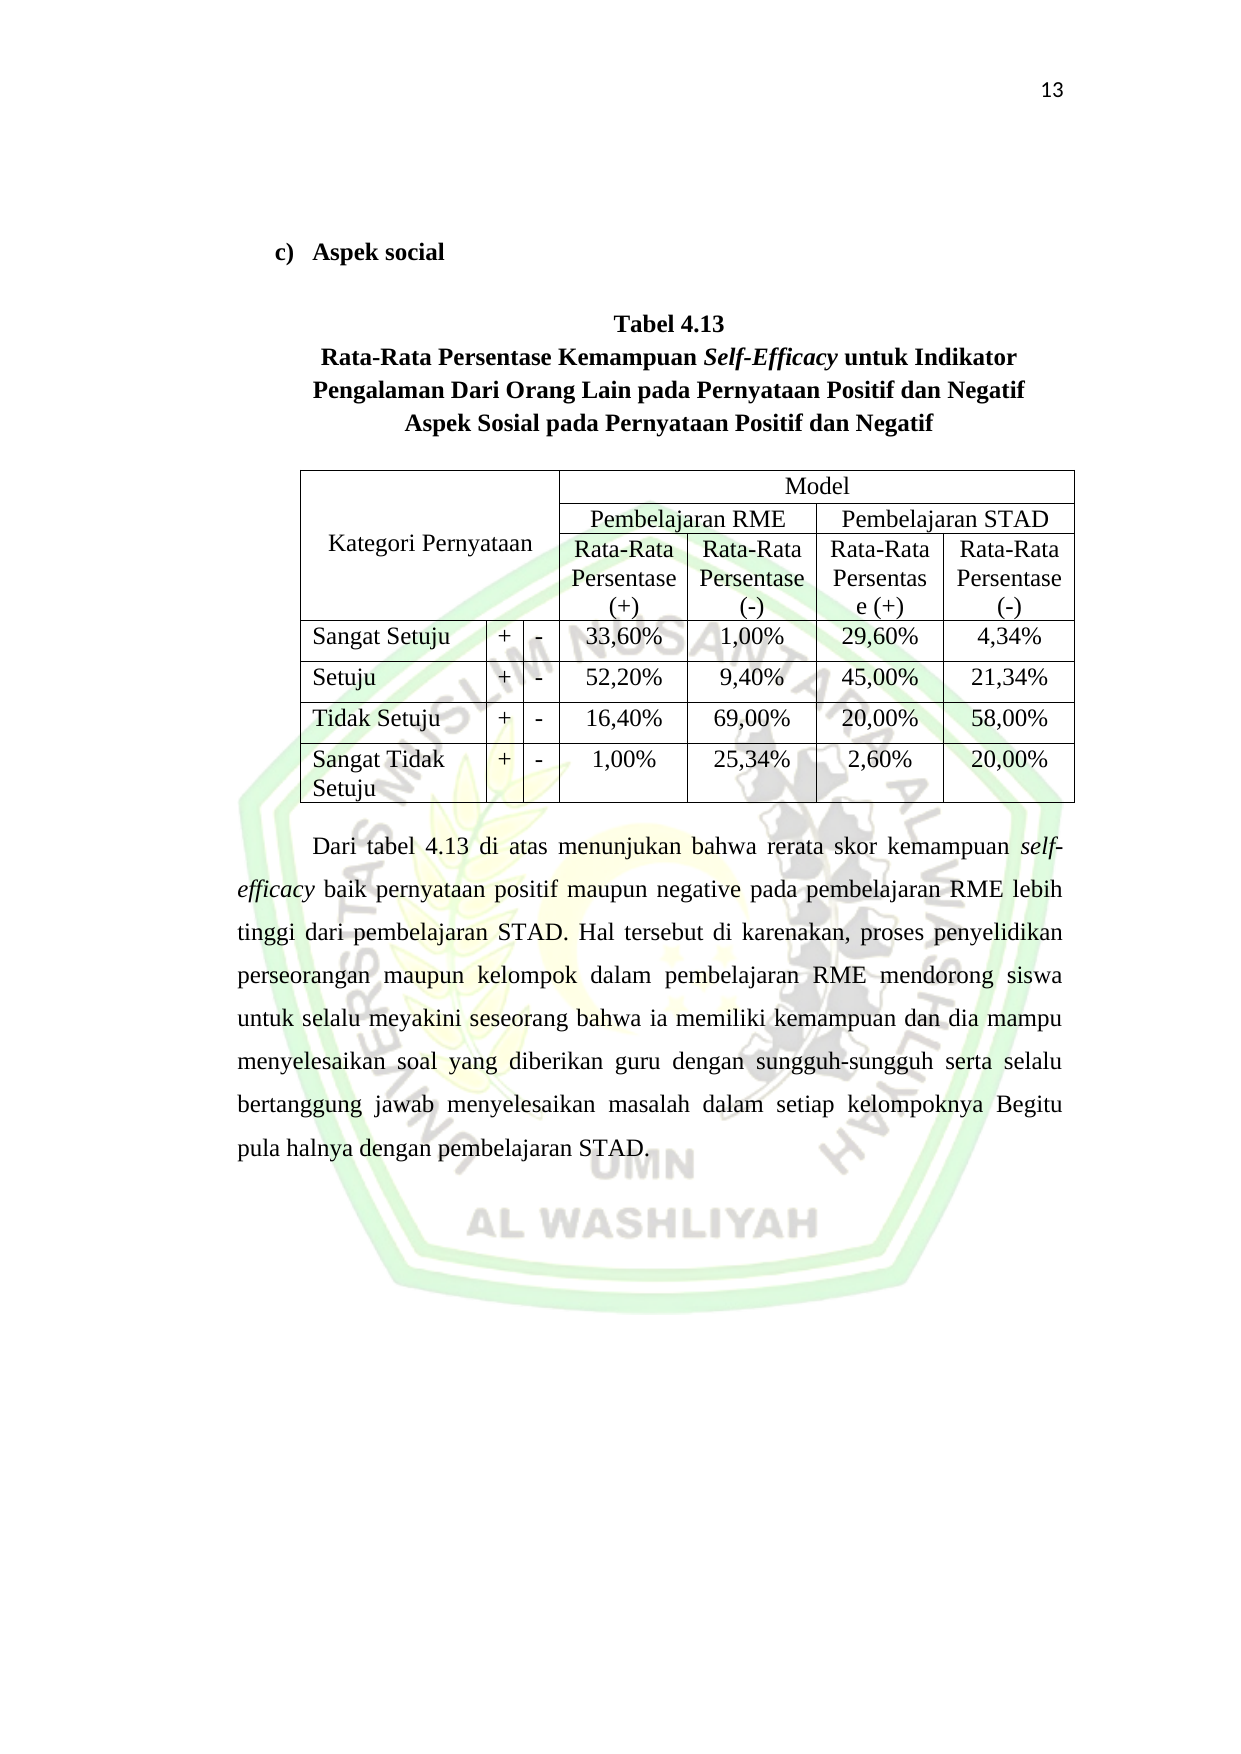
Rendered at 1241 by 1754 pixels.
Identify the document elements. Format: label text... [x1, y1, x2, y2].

text Rata-Rata Persentase Kemampuan Self-Efficacy untuk Indikator Pengalaman Dari Orang Lain pada Pernyataan Positif dan Negatif [274, 342, 1063, 404]
table_cell 16,40% [560, 703, 687, 743]
table_cell + [487, 662, 523, 702]
table_header Kategori Pernyataan [301, 471, 559, 620]
table_cell 1,00% [688, 621, 816, 661]
table_cell - [524, 662, 559, 702]
table_cell Tidak Setuju [301, 703, 486, 743]
table_cell Rata-Rata Persentase (+) [560, 534, 687, 620]
table_cell - [524, 703, 559, 743]
table_cell - [524, 621, 559, 661]
table_cell + [487, 744, 523, 802]
table_header Model [560, 471, 1074, 503]
list Aspek social [274, 237, 1063, 266]
table_cell Setuju [301, 662, 486, 702]
table_cell - [524, 744, 559, 802]
table_cell 25,34% [688, 744, 816, 802]
text Tabel 4.13 [274, 309, 1063, 338]
table_cell 9,40% [688, 662, 816, 702]
text Dari tabel 4.13 di atas menunjukan bahwa rerata skor kemampuan self-efficacy baik pernyataan positif maupun negative pada pembelajaran RME lebih tinggi dari pembelajaran STAD. Hal tersebut di karenakan, proses penyelidikan perseorangan maupun kelompok dalam pembelajaran RME mendorong siswa untuk selalu meyakini seseorang bahwa ia memiliki kemampuan dan dia mampu menyelesaikan soal yang diberikan guru dengan sungguh-sungguh serta selalu bertanggung jawab menyelesaikan masalah dalam setiap kelompoknya Begitu pula halnya dengan pembelajaran STAD. [237, 831, 1063, 1161]
table_cell 58,00% [944, 703, 1074, 743]
table_cell 20,00% [817, 703, 943, 743]
table_cell + [487, 621, 523, 661]
table_cell Pembelajaran STAD [817, 504, 1074, 533]
table_cell Rata-Rata Persentase (-) [944, 534, 1074, 620]
table_cell 4,34% [944, 621, 1074, 661]
table_cell 33,60% [560, 621, 687, 661]
table_cell 20,00% [944, 744, 1074, 802]
table_cell Rata-Rata Persentase (+) [817, 534, 943, 620]
table_cell 52,20% [560, 662, 687, 702]
table_cell Sangat Tidak Setuju [301, 744, 486, 802]
table_cell 2,60% [817, 744, 943, 802]
table_cell 21,34% [944, 662, 1074, 702]
text Aspek Sosial pada Pernyataan Positif dan Negatif [274, 408, 1063, 437]
table_cell 29,60% [817, 621, 943, 661]
table_cell 45,00% [817, 662, 943, 702]
table_cell Pembelajaran RME [560, 504, 816, 533]
table_cell 1,00% [560, 744, 687, 802]
table_cell Rata-Rata Persentase (-) [688, 534, 816, 620]
table_cell Sangat Setuju [301, 621, 486, 661]
table_cell 69,00% [688, 703, 816, 743]
table_cell + [487, 703, 523, 743]
